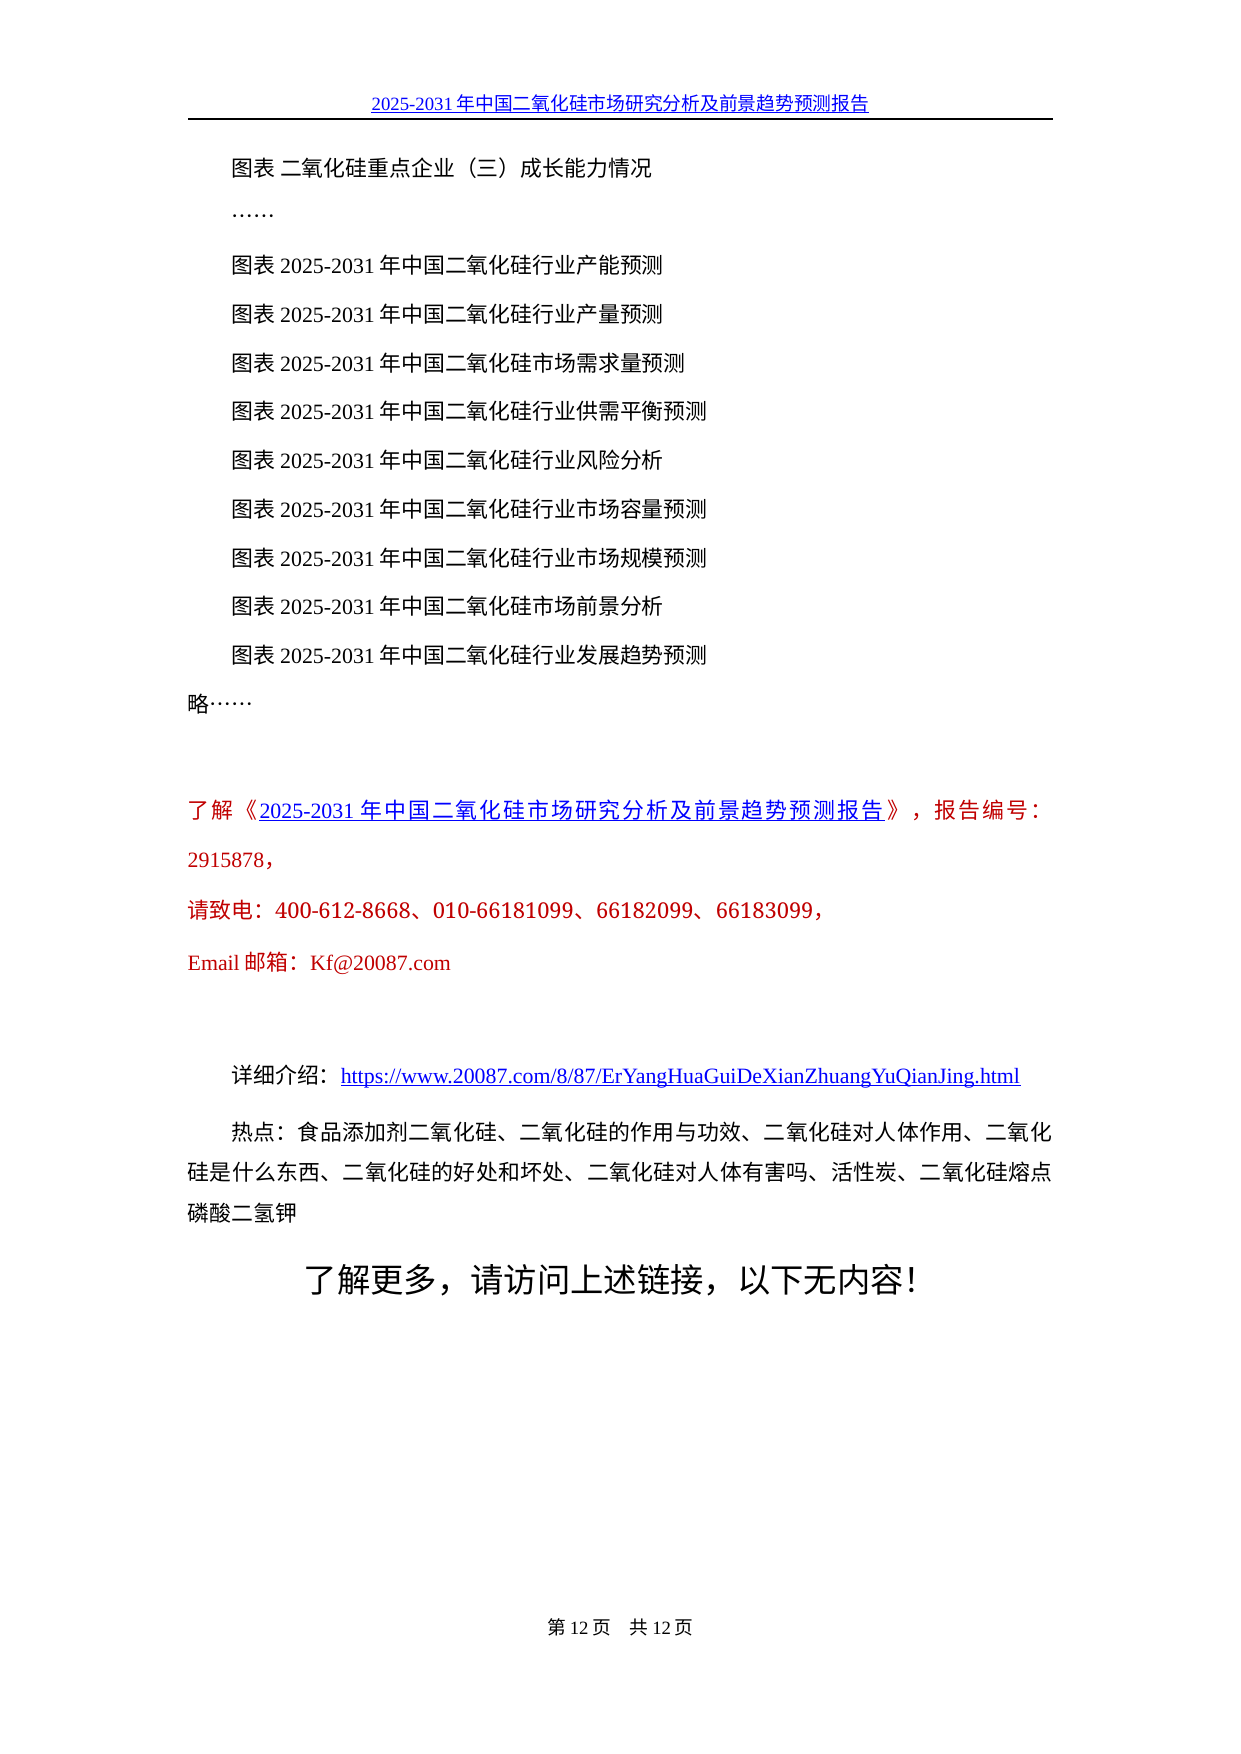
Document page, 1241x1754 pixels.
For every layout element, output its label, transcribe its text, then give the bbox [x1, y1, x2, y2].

text Email邮箱：Kf@20087.com [187, 945, 1053, 977]
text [187, 150, 1053, 719]
text 详细介绍：https://www.20087.com/8/87/ErYangHuaGuiDeXianZhuangYuQianJing.html [187, 1058, 1053, 1090]
text 了解《2025-2031年中国二氧化硅市场研究分析及前景趋势预测报告》，报告编号：2915878， [187, 793, 1053, 874]
title 了解更多，请访问上述链接，以下无内容！ [187, 1246, 1053, 1311]
text 热点：食品添加剂二氧化硅、二氧化硅的作用与功效、二氧化硅对人体作用、二氧化硅是什么东西、二氧化硅的好处和坏处、二氧化硅对人体有害吗、活性炭、二氧化硅熔点、磷酸二氢钾 [187, 1114, 1053, 1228]
text 请致电：400-612-8668、010-66181099、66182099、66183099， [187, 893, 1053, 926]
